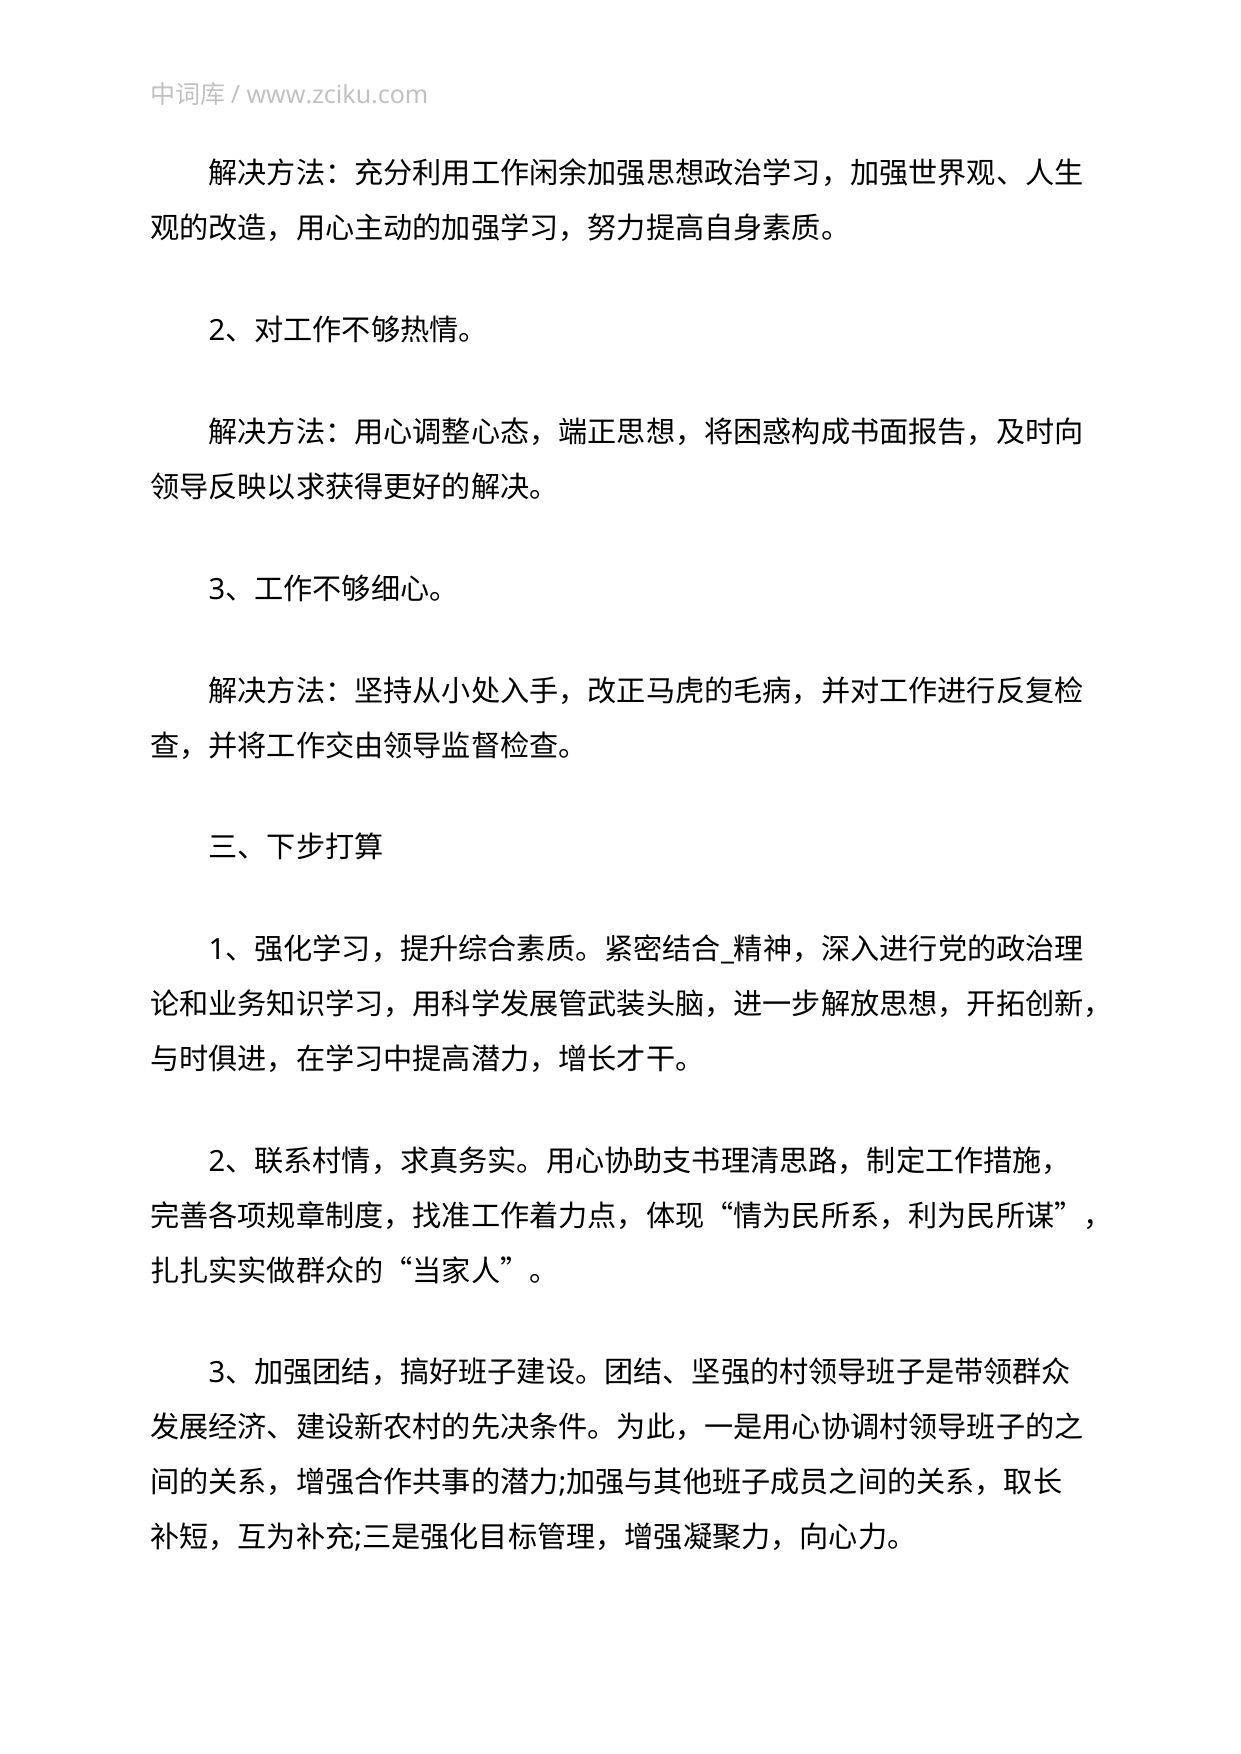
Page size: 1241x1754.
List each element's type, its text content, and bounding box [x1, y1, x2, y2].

text 解决方法：用心调整心态，端正思想，将困惑构成书面报告，及时向领导反映以求获得更好的解决。 [150, 409, 1090, 506]
text 3、工作不够细心。 [150, 565, 1090, 608]
text 解决方法：充分利用工作闲余加强思想政治学习，加强世界观、人生观的改造，用心主动的加强学习，努力提高自身素质。 [150, 150, 1090, 247]
text 3、加强团结，搞好班子建设。团结、坚强的村领导班子是带领群众发展经济、建设新农村的先决条件。为此，一是用心协调村领导班子的之间的关系，增强合作共事的潜力;加强与其他班子成员之间的关系，取长补短，互为补充;三是强化目标管理，增强凝聚力，向心力。 [150, 1349, 1090, 1556]
text 1、强化学习，提升综合素质。紧密结合_精神，深入进行党的政治理论和业务知识学习，用科学发展管武装头脑，进一步解放思想，开拓创新，与时俱进，在学习中提高潜力，增长才干。 [150, 926, 1090, 1078]
text 2、联系村情，求真务实。用心协助支书理清思路，制定工作措施，完善各项规章制度，找准工作着力点，体现“情为民所系，利为民所谋”，扎扎实实做群众的“当家人”。 [150, 1137, 1090, 1289]
text 2、对工作不够热情。 [150, 307, 1090, 349]
text 三、下步打算 [150, 824, 1090, 866]
text 解决方法：坚持从小处入手，改正马虎的毛病，并对工作进行反复检查，并将工作交由领导监督检查。 [150, 667, 1090, 764]
